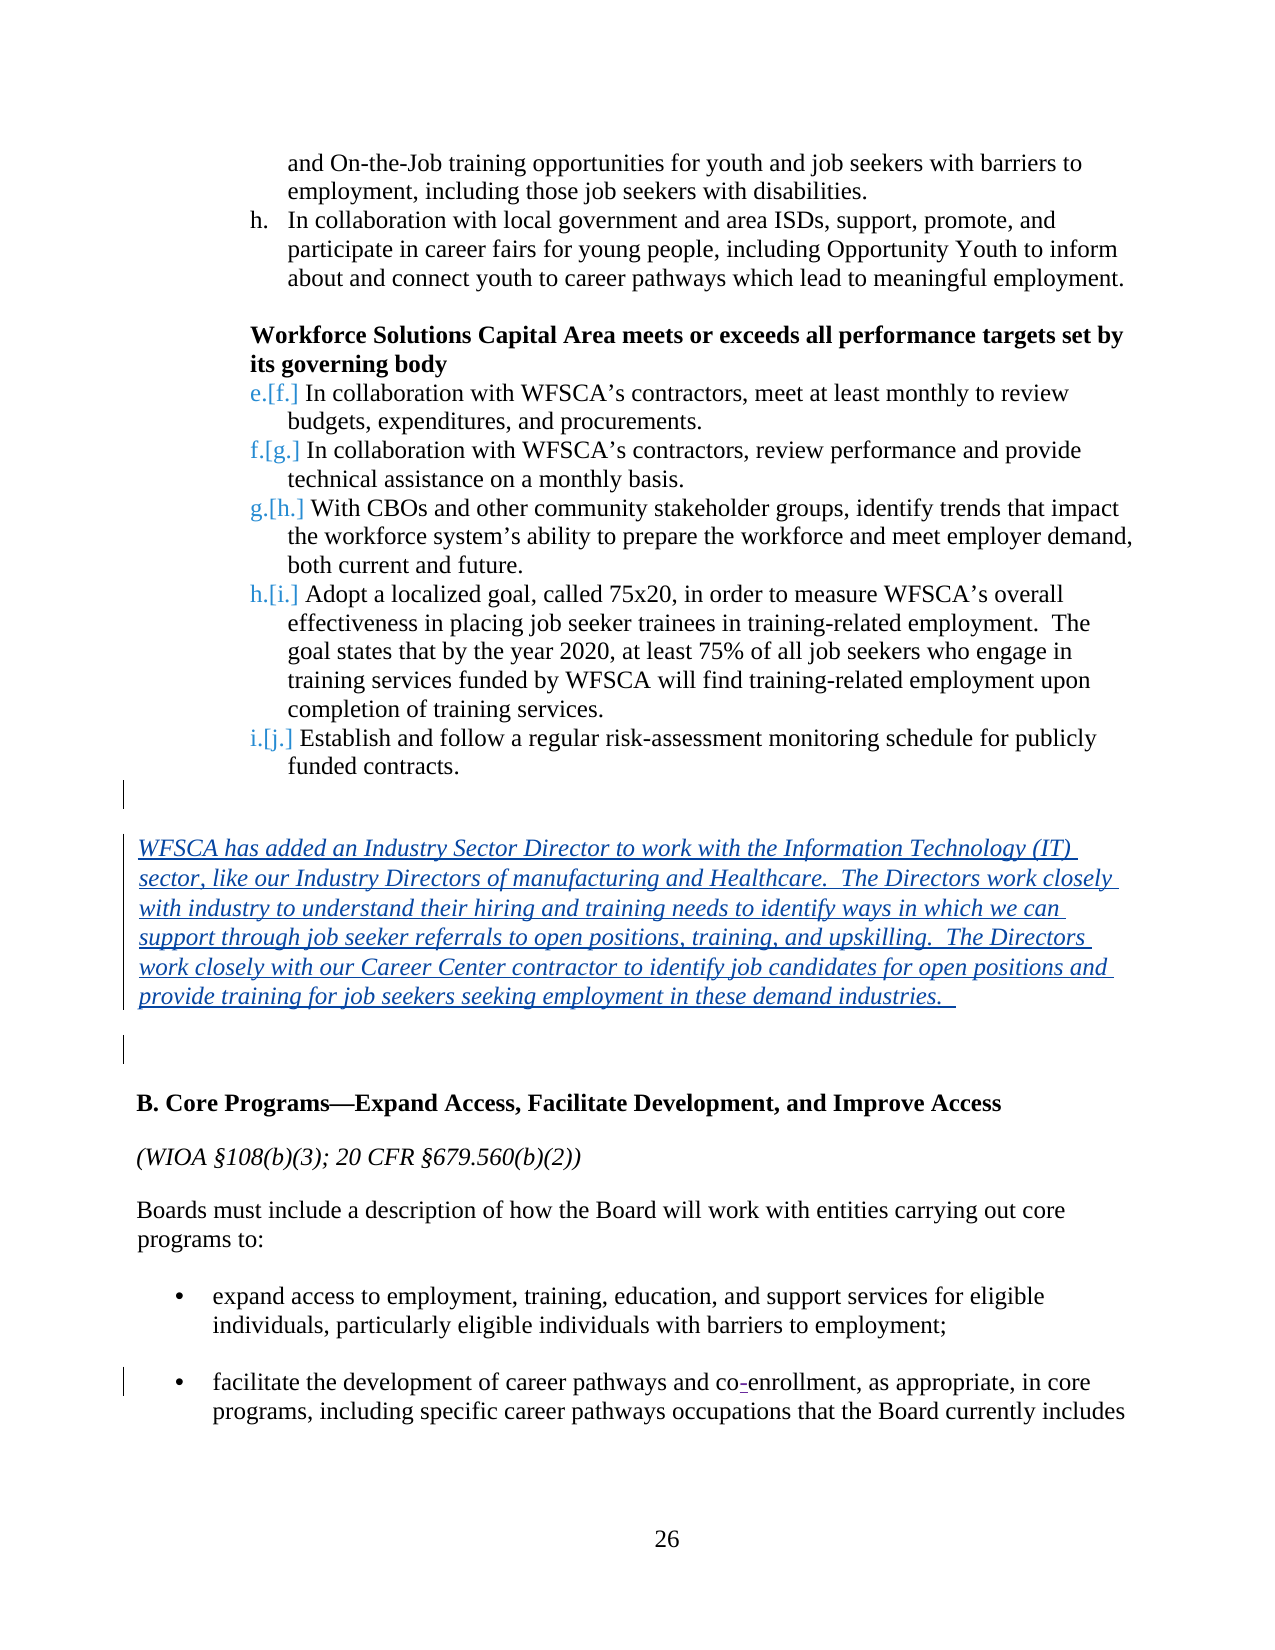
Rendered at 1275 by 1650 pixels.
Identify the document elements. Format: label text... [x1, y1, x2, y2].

list expand access to employment, training, education, and support services for eligible individuals, particularly eligible individuals with barriers to employment; [175, 1281, 1133, 1339]
list In collaboration with WFSCA’s contractors, review performance and provide technical assistance on a monthly basis. [250, 435, 1133, 493]
list With CBOs and other community stakeholder groups, identify trends that impact the workforce system’s ability to prepare the workforce and meet employer demand, both current and future. [250, 493, 1133, 579]
list In collaboration with local government and area ISDs, support, promote, and participate in career fairs for young people, including Opportunity Youth to inform about and connect youth to career pathways which lead to meaningful employment. [250, 205, 1133, 291]
list Establish and follow a regular risk-assessment monitoring schedule for publicly funded contracts. [250, 723, 1133, 780]
subtitle (WIOA §108(b)(3); 20 CFR §679.560(b)(2)) [136, 1142, 1133, 1170]
list In collaboration with WFSCA’s contractors, meet at least monthly to review budgets, expenditures, and procurements. [250, 378, 1133, 435]
text Boards must include a description of how the Board will work with entities carrying out core programs to: [136, 1195, 1133, 1253]
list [175, 1367, 1133, 1425]
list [250, 148, 1133, 205]
list Workforce Solutions Capital Area meets or exceeds all performance targets set by its governing body [250, 320, 1133, 378]
subtitle B. Core Programs—Expand Access, Facilitate Development, and Improve Access [136, 1088, 1133, 1117]
list Adopt a localized goal, called 75x20, in order to measure WFSCA’s overall effectiveness in placing job seeker trainees in training-related employment. The goal states that by the year 2020, at least 75% of all job seekers who engage in training services funded by WFSCA will find training-related employment upon completion of training services. [250, 579, 1133, 723]
